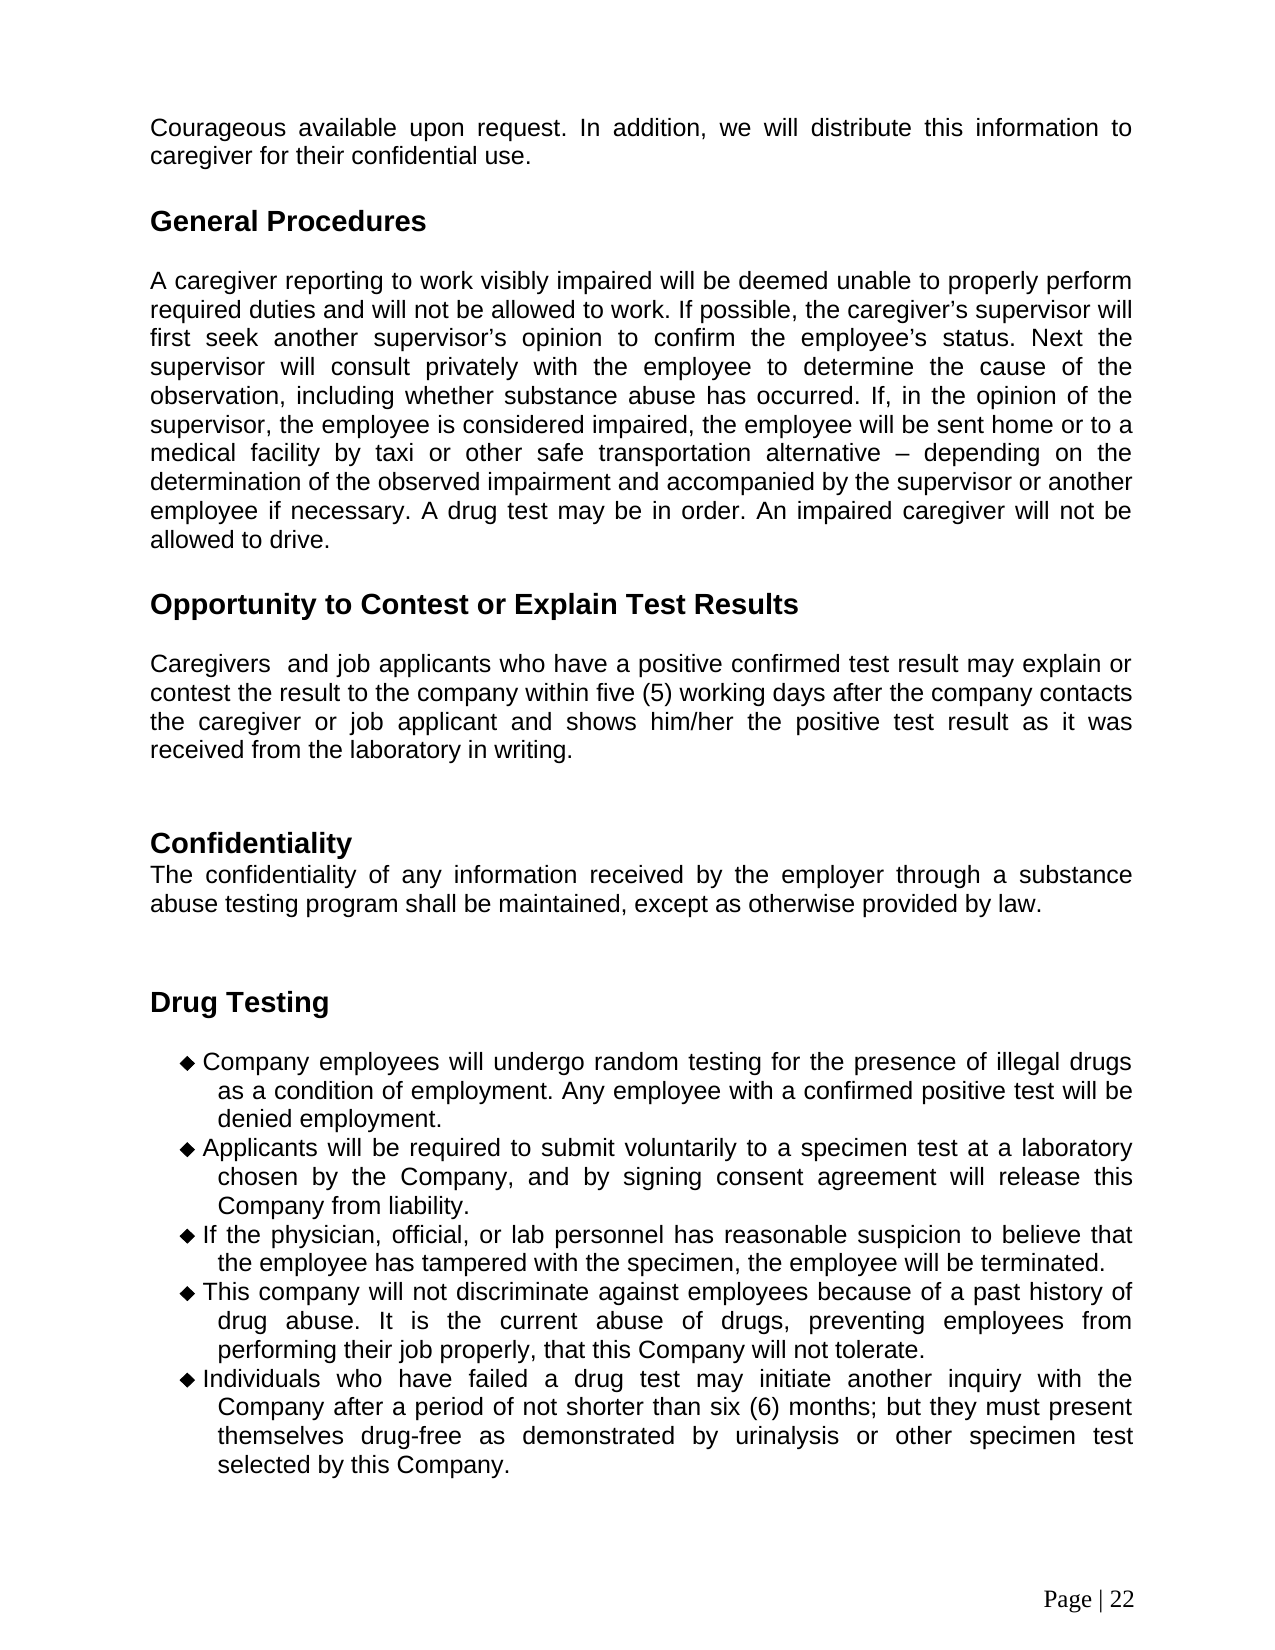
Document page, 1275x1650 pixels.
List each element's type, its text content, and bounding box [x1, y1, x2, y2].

text Drug Testing [150, 984, 1134, 1018]
list Applicants will be required to submit voluntarily to a specimen test at a laboratory chosen by the Company, and by signing consent agreement will release this Company from liability. [180, 1133, 1134, 1219]
list This company will not discriminate against employees because of a past history of drug abuse. It is the current abuse of drugs, preventing employees from performing their job properly, that this Company will not tolerate. [180, 1277, 1134, 1363]
list If the physician, official, or lab personnel has reasonable suspicion to believe that the employee has tampered with the specimen, the employee will be terminated. [180, 1219, 1134, 1277]
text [150, 112, 1134, 170]
list Individuals who have failed a drug test may initiate another inquiry with the Company after a period of not shorter than six (6) months; but they must present themselves drug-free as demonstrated by urinalysis or other specimen test selected by this Company. [180, 1363, 1134, 1479]
text Opportunity to Contest or Explain Test Results [150, 587, 1134, 620]
text Confidentiality [150, 826, 1134, 860]
text A caregiver reporting to work visibly impaired will be deemed unable to properly perform required duties and will not be allowed to work. If possible, the caregiver’s supervisor will first seek another supervisor’s opinion to confirm the employee’s status. Next the supervisor will consult privately with the employee to determine the cause of the observation, including whether substance abuse has occurred. If, in the opinion of the supervisor, the employee is considered impaired, the employee will be sent home or to a medical facility by taxi or other safe transportation alternative – depending on the determination of the observed impairment and accompanied by the supervisor or another employee if necessary. A drug test may be in order. An impaired caregiver will not be allowed to drive. [150, 266, 1134, 553]
text Caregivers and job applicants who have a positive confirmed test result may explain or contest the result to the company within five (5) working days after the company contacts the caregiver or job applicant and shows him/her the positive test result as it was received from the laboratory in writing. [150, 649, 1134, 764]
text General Procedures [150, 203, 1134, 237]
list Company employees will undergo random testing for the presence of illegal drugs as a condition of employment. Any employee with a confirmed positive test will be denied employment. [180, 1047, 1134, 1133]
text The confidentiality of any information received by the employer through a substance abuse testing program shall be maintained, except as otherwise provided by law. [150, 860, 1134, 917]
